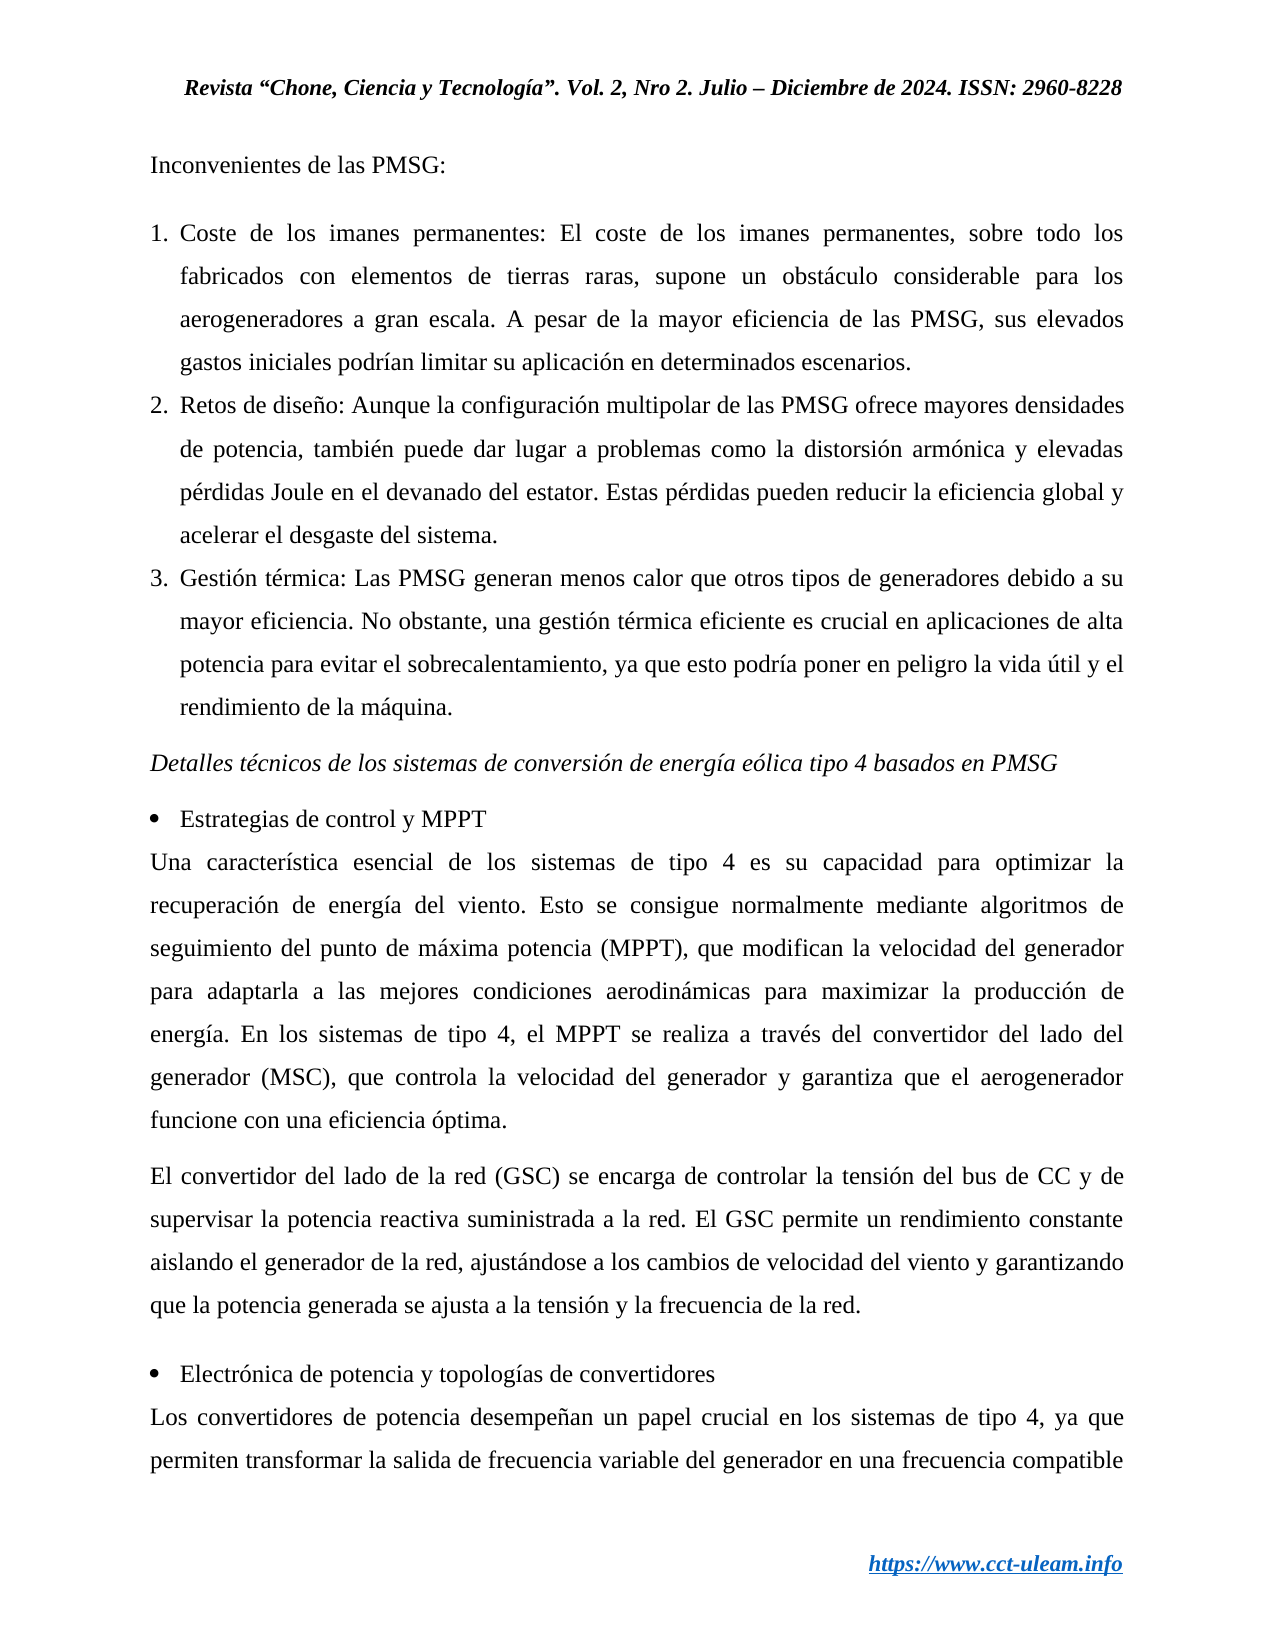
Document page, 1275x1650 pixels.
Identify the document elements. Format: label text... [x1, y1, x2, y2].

text Una característica esencial de los sistemas de tipo 4 es su capacidad para optimizar la recuperación de energía del viento. Esto se consigue normalmente mediante algoritmos de seguimiento del punto de máxima potencia (MPPT), que modifican la velocidad del generador para adaptarla a las mejores condiciones aerodinámicas para maximizar la producción de energía. En los sistemas de tipo 4, el MPPT se realiza a través del convertidor del lado del generador (MSC), que controla la velocidad del generador y garantiza que el aerogenerador funcione con una eficiencia óptima. [150, 847, 1125, 1134]
list Estrategias de control y MPPT [150, 804, 1125, 832]
text Inconvenientes de las PMSG: [150, 150, 1125, 179]
list Gestión térmica: Las PMSG generan menos calor que otros tipos de generadores debido a su mayor eficiencia. No obstante, una gestión térmica eficiente es crucial en aplicaciones de alta potencia para evitar el sobrecalentamiento, ya que esto podría poner en peligro la vida útil y el rendimiento de la máquina. [150, 563, 1125, 721]
list Retos de diseño: Aunque la configuración multipolar de las PMSG ofrece mayores densidades de potencia, también puede dar lugar a problemas como la distorsión armónica y elevadas pérdidas Joule en el devanado del estator. Estas pérdidas pueden reducir la eficiencia global y acelerar el desgaste del sistema. [150, 391, 1125, 549]
list Coste de los imanes permanentes: El coste de los imanes permanentes, sobre todo los fabricados con elementos de tierras raras, supone un obstáculo considerable para los aerogeneradores a gran escala. A pesar de la mayor eficiencia de las PMSG, sus elevados gastos iniciales podrían limitar su aplicación en determinados escenarios. [150, 218, 1125, 376]
list Electrónica de potencia y topologías de convertidores [150, 1359, 1125, 1387]
text El convertidor del lado de la red (GSC) se encarga de controlar la tensión del bus de CC y de supervisar la potencia reactiva suministrada a la red. El GSC permite un rendimiento constante aislando el generador de la red, ajustándose a los cambios de velocidad del viento y garantizando que la potencia generada se ajusta a la tensión y la frecuencia de la red. [150, 1161, 1125, 1319]
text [150, 1402, 1125, 1474]
text Detalles técnicos de los sistemas de conversión de energía eólica tipo 4 basados en PMSG [150, 748, 1125, 777]
